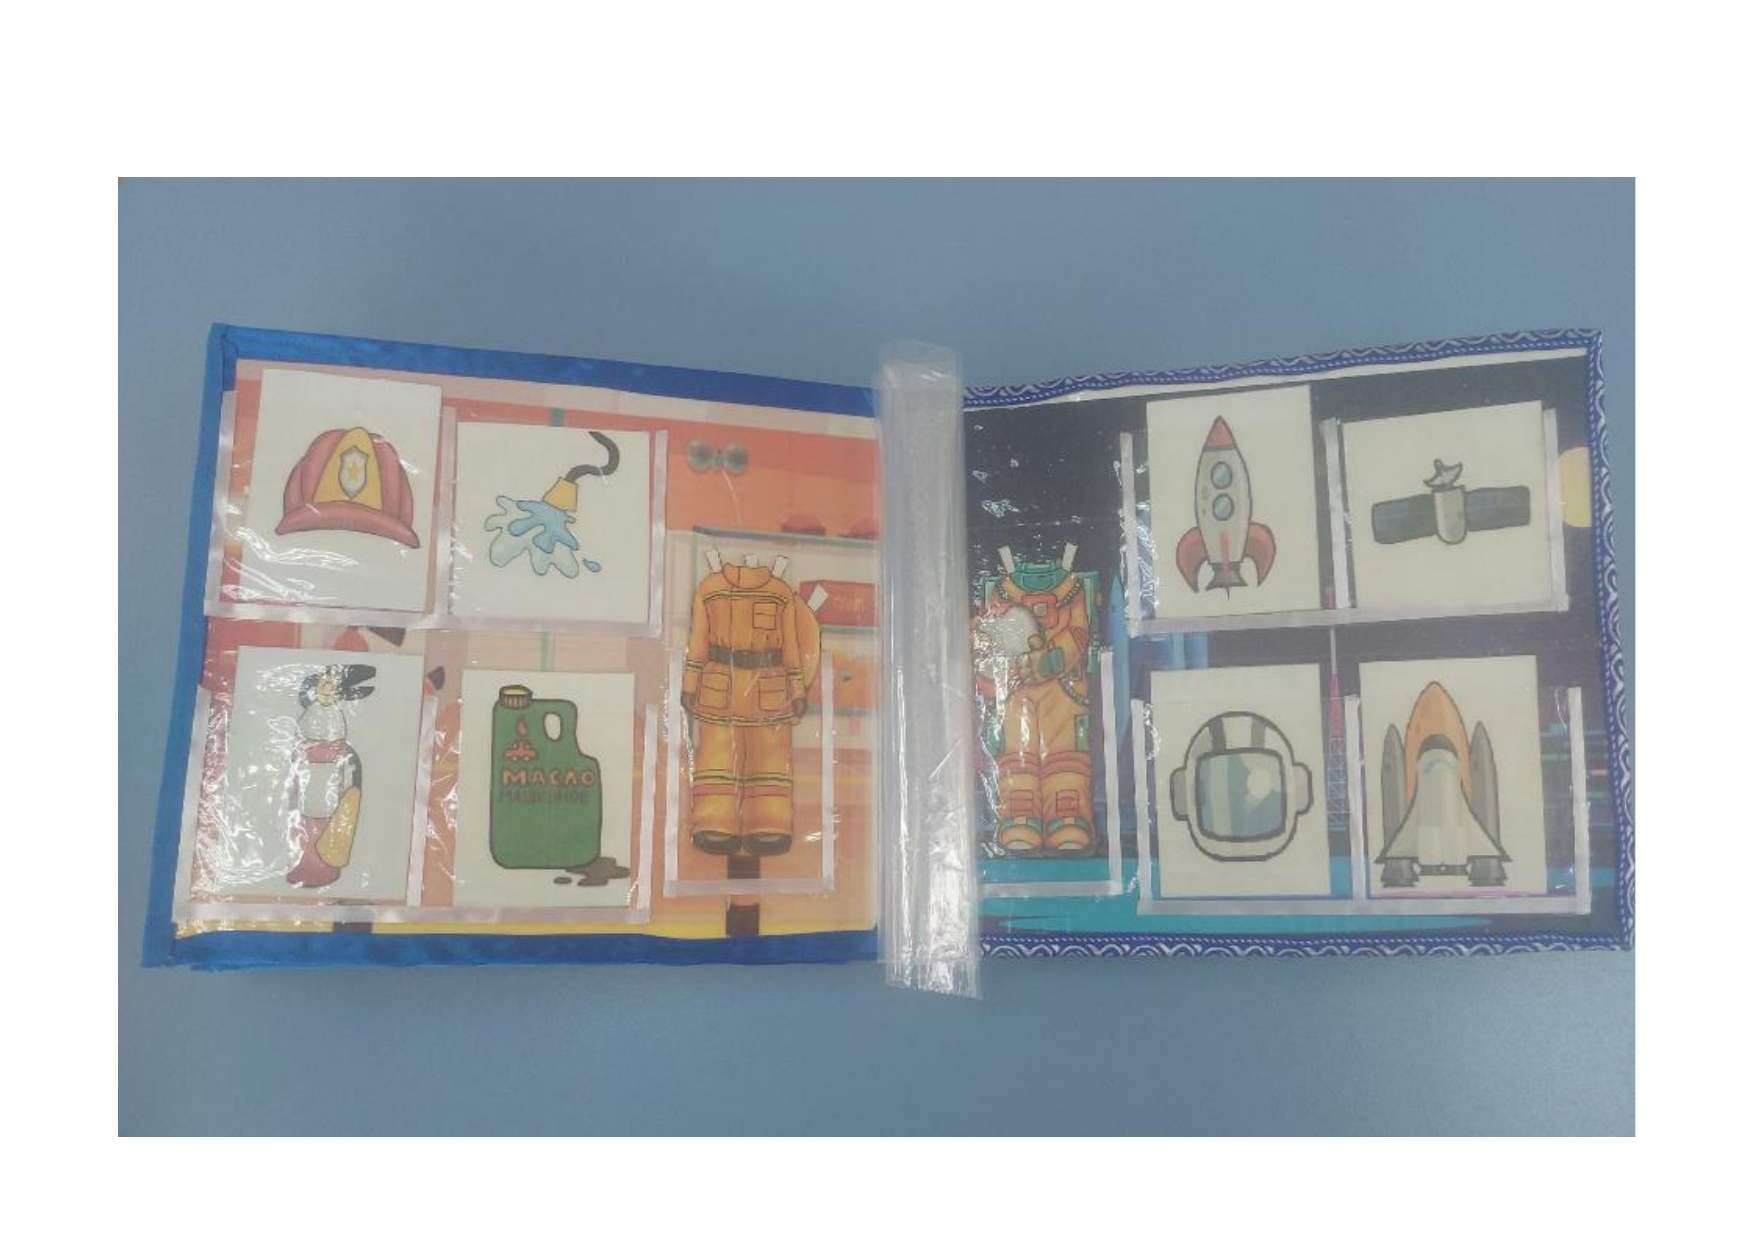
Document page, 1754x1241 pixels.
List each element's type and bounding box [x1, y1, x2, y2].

picture [118, 177, 1636, 1137]
